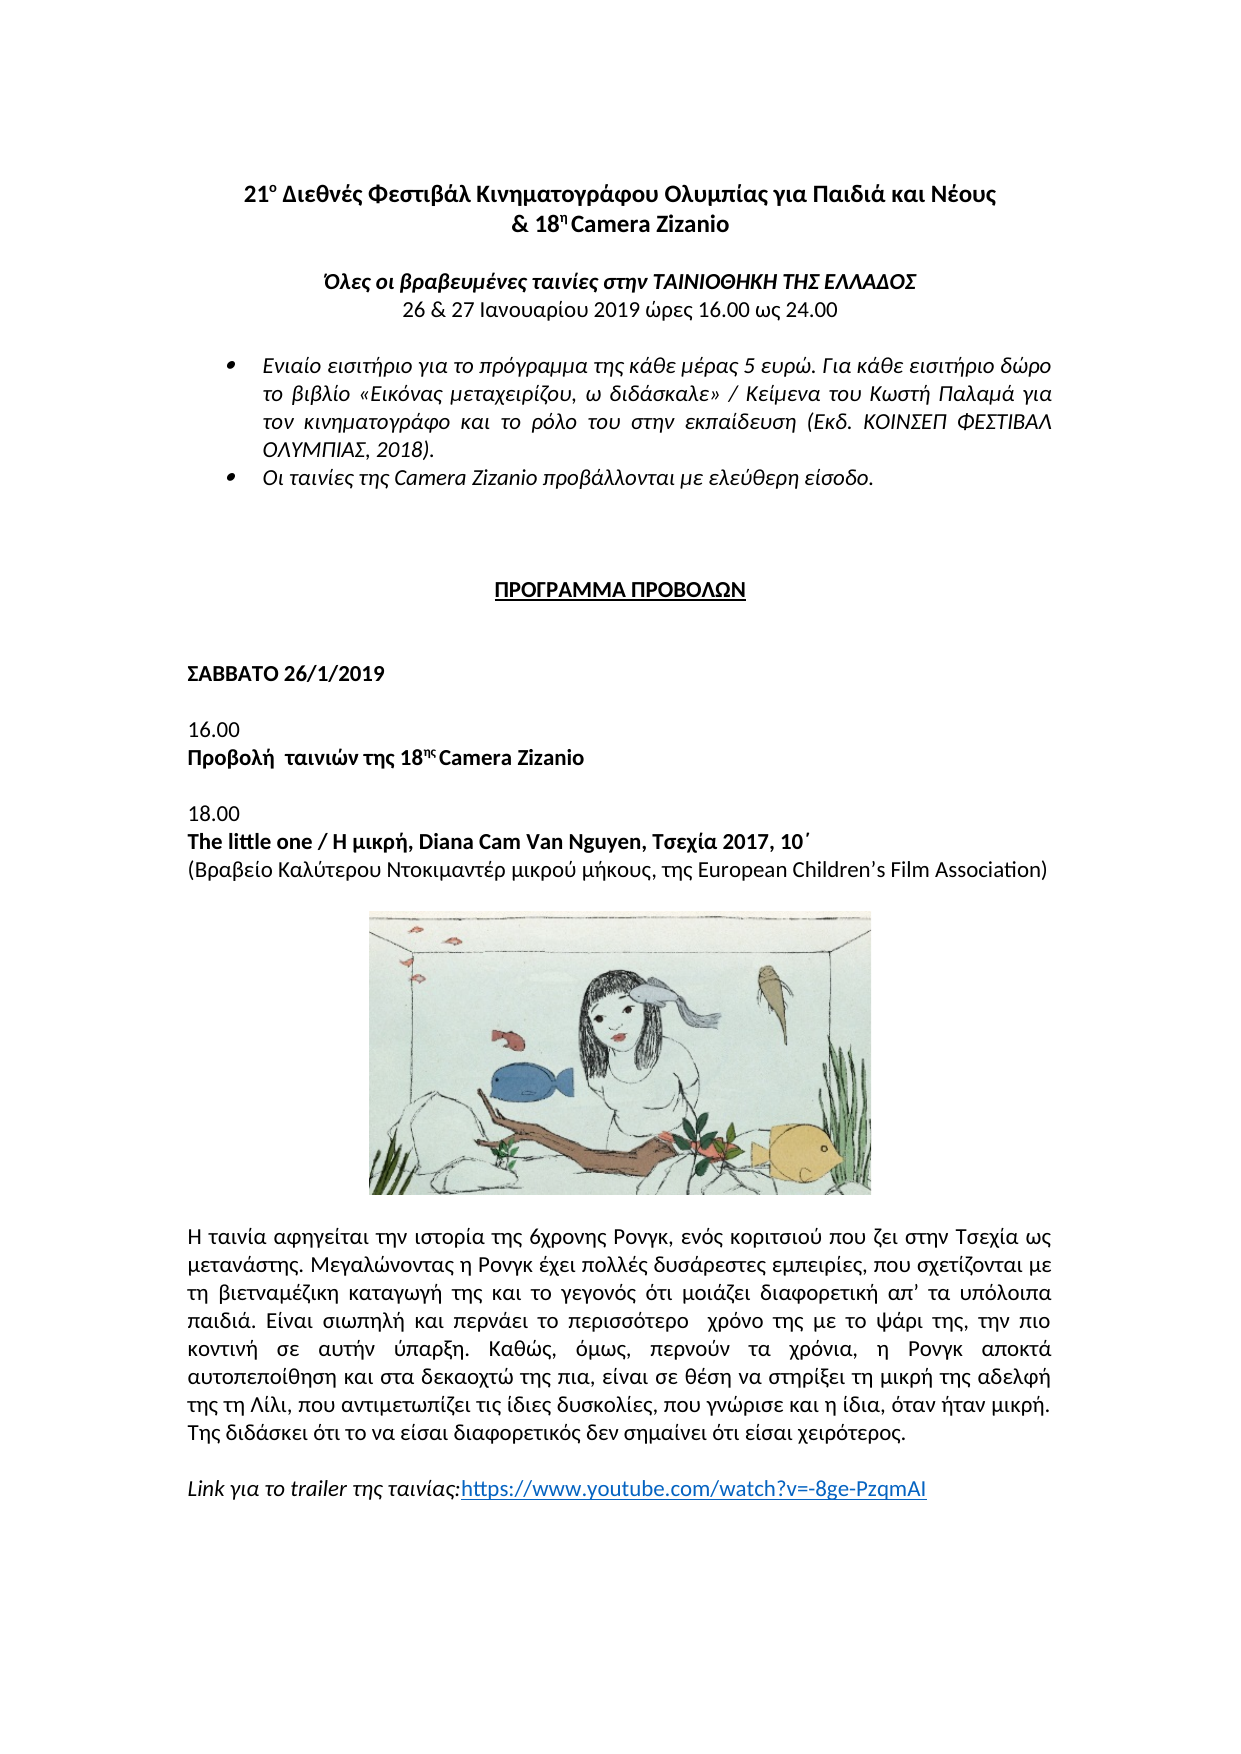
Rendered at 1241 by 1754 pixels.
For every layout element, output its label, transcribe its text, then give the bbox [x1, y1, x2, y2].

text Προβολή ταινιών της 18ης Camera Zizanio [187, 743, 1053, 771]
text 16.00 [187, 715, 1053, 743]
list Οι ταινίες της Camera Zizanio προβάλλονται με ελεύθερη είσοδο. [225, 463, 1053, 491]
text Η ταινία αφηγείται την ιστορία της 6χρονης Ρονγκ, ενός κοριτσιού που ζει στην Τσεχία ως μετανάστης. Μεγαλώνοντας η Ρονγκ έχει πολλές δυσάρεστες εμπειρίες, που σχετίζονται με τη βιετναμέζικη καταγωγή της και το γεγονός ότι μοιάζει διαφορετική απ’ τα υπόλοιπα παιδιά. Είναι σιωπηλή και περνάει το περισσότερο χρόνο της με το ψάρι της, την πιο κοντινή σε αυτήν ύπαρξη. Καθώς, όμως, περνούν τα χρόνια, η Ρονγκ αποκτά αυτοπεποίθηση και στα δεκαοχτώ της πια, είναι σε θέση να στηρίξει τη μικρή της αδελφή της τη Λίλι, που αντιμετωπίζει τις ίδιες δυσκολίες, που γνώρισε και η ίδια, όταν ήταν μικρή. Της διδάσκει ότι το να είσαι διαφορετικός δεν σημαίνει ότι είσαι χειρότερος. [187, 1222, 1053, 1447]
text 21ο Διεθνές Φεστιβάλ Κινηματογράφου Ολυμπίας για Παιδιά και Νέους [187, 178, 1053, 208]
text Link για το trailer της ταινίας:https://www.youtube.com/watch?v=-8ge-PzqmAI [187, 1474, 1053, 1503]
text 18.00 [187, 799, 1053, 827]
text Όλες οι βραβευμένες ταινίες στην ΤΑΙΝΙΟΘΗΚΗ ΤΗΣ ΕΛΛΑΔΟΣ [187, 267, 1053, 295]
text ΠΡΟΓΡΑΜΜΑ ΠΡΟΒΟΛΩΝ [187, 575, 1053, 603]
list Ενιαίο εισιτήριο για το πρόγραμμα της κάθε μέρας 5 ευρώ. Για κάθε εισιτήριο δώρο το βιβλίο «Εικόνας μεταχειρίζου, ω διδάσκαλε» / Κείμενα του Κωστή Παλαμά για τον κινηματογράφο και το ρόλο του στην εκπαίδευση (Εκδ. ΚΟΙΝΣΕΠ ΦΕΣΤΙΒΑΛ ΟΛΥΜΠΙΑΣ, 2018). [225, 351, 1053, 463]
text & 18η Camera Zizanio [187, 208, 1053, 239]
picture [369, 911, 872, 1195]
text The little one / Η μικρή, Diana Cam Van Nguyen, Τσεχία 2017, 10΄ [187, 827, 1053, 856]
text 26 & 27 Ιανουαρίου 2019 ώρες 16.00 ως 24.00 [187, 295, 1053, 323]
text (Βραβείο Καλύτερου Ντοκιμαντέρ μικρού μήκους, της European Children’s Film Association) [187, 856, 1053, 883]
text ΣΑΒΒΑΤΟ 26/1/2019 [187, 659, 1053, 687]
